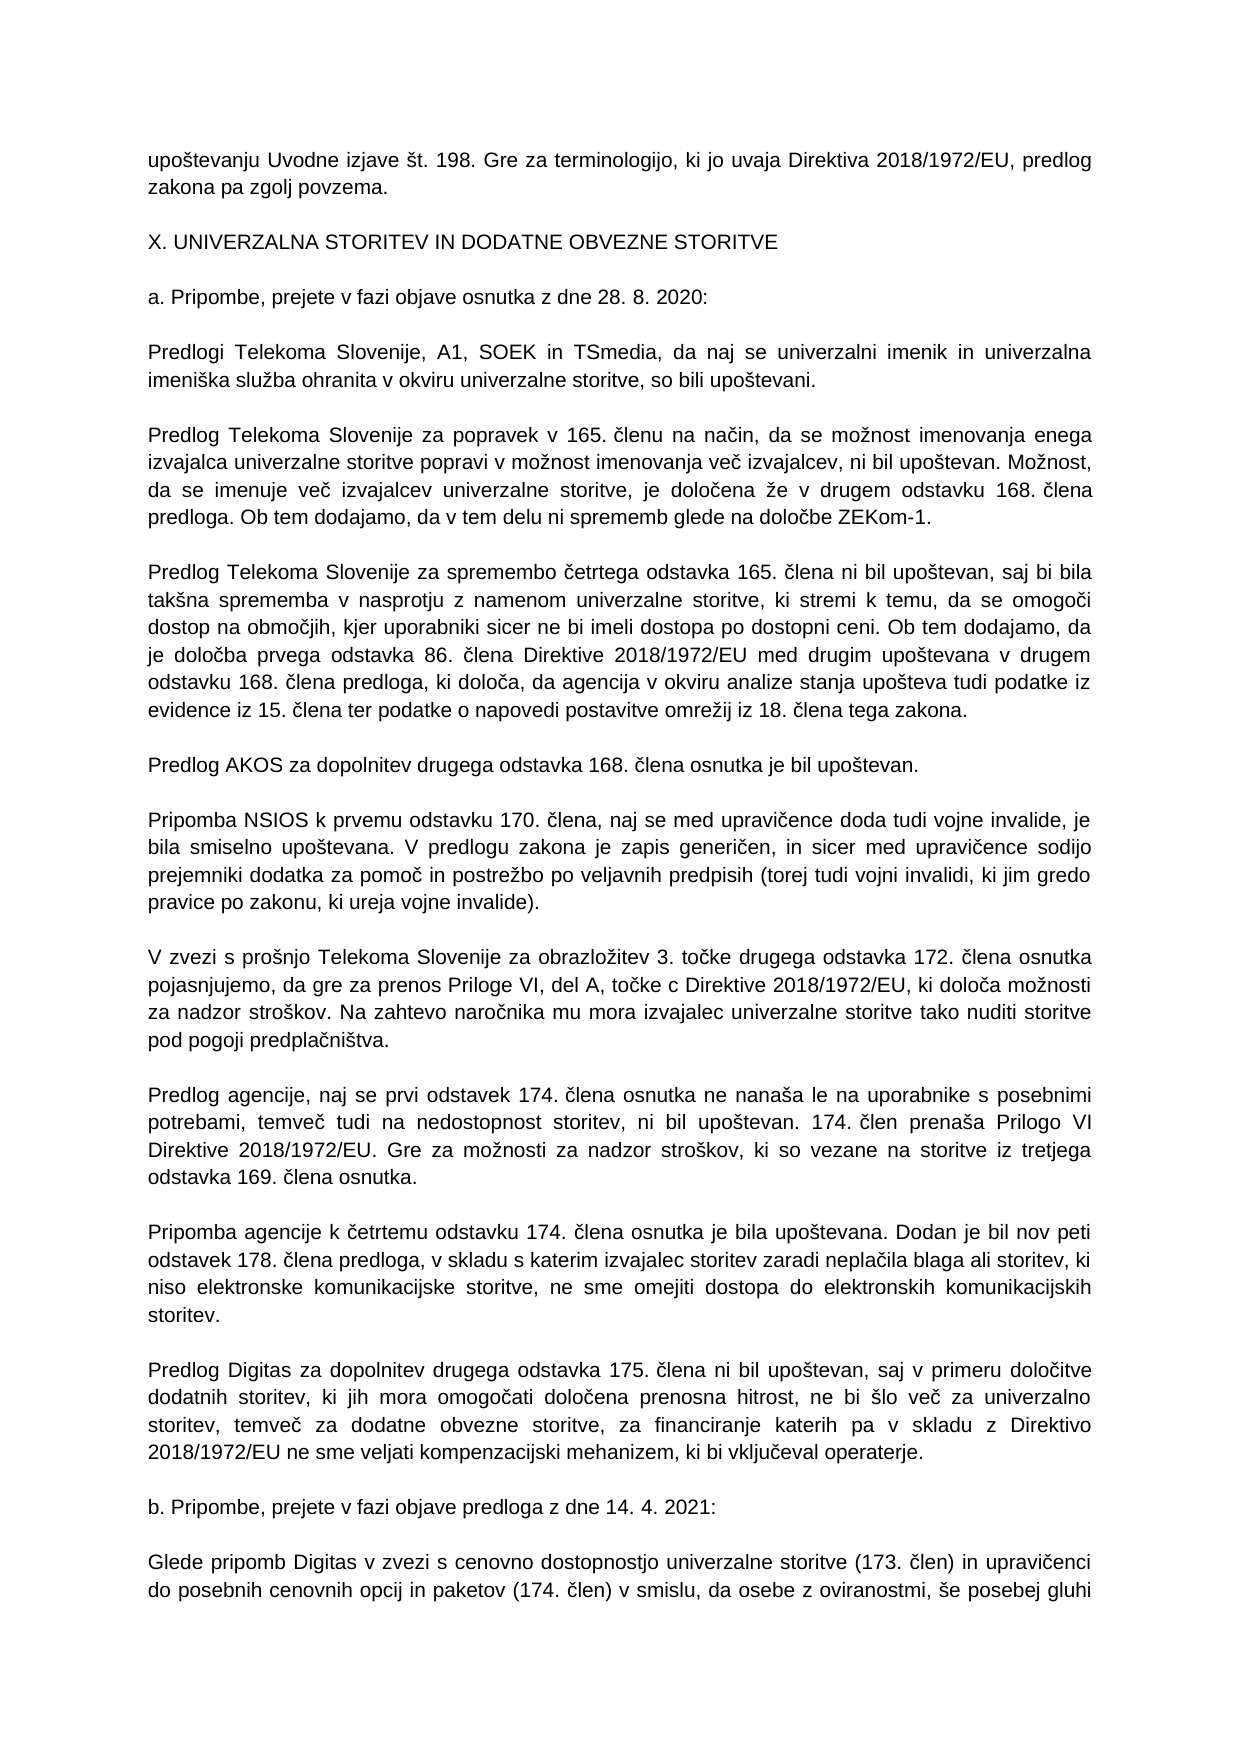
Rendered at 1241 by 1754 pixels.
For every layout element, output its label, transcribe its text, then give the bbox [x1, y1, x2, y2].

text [148, 148, 1093, 199]
text Pripomba NSIOS k prvemu odstavku 170. člena, naj se med upravičence doda tudi vojne invalide, je bila smiselno upoštevana. V predlogu zakona je zapis generičen, in sicer med upravičence sodijo prejemniki dodatka za pomoč in postrežbo po veljavnih predpisih (torej tudi vojni invalidi, ki jim gredo pravice po zakonu, ki ureja vojne invalide). [148, 808, 1093, 914]
text Pripomba agencije k četrtemu odstavku 174. člena osnutka je bila upoštevana. Dodan je bil nov peti odstavek 178. člena predloga, v skladu s katerim izvajalec storitev zaradi neplačila blaga ali storitev, ki niso elektronske komunikacijske storitve, ne sme omejiti dostopa do elektronskih komunikacijskih storitev. [148, 1220, 1093, 1327]
text V zvezi s prošnjo Telekoma Slovenije za obrazložitev 3. točke drugega odstavka 172. člena osnutka pojasnjujemo, da gre za prenos Priloge VI, del A, točke c Direktive 2018/1972/EU, ki določa možnosti za nadzor stroškov. Na zahtevo naročnika mu mora izvajalec univerzalne storitve tako nuditi storitve pod pogoji predplačništva. [148, 945, 1093, 1052]
text Predlog Digitas za dopolnitev drugega odstavka 175. člena ni bil upoštevan, saj v primeru določitve dodatnih storitev, ki jih mora omogočati določena prenosna hitrost, ne bi šlo več za univerzalno storitev, temveč za dodatne obvezne storitve, za financiranje katerih pa v skladu z Direktivo 2018/1972/EU ne sme veljati kompenzacijski mehanizem, ki bi vključeval operaterje. [148, 1358, 1093, 1464]
text Predlog AKOS za dopolnitev drugega odstavka 168. člena osnutka je bil upoštevan. [148, 753, 1093, 777]
text Predlogi Telekoma Slovenije, A1, SOEK in TSmedia, da naj se univerzalni imenik in univerzalna imeniška služba ohranita v okviru univerzalne storitve, so bili upoštevani. [148, 340, 1093, 392]
text X. UNIVERZALNA STORITEV IN DODATNE OBVEZNE STORITVE [148, 230, 1093, 254]
text Predlog Telekoma Slovenije za spremembo četrtega odstavka 165. člena ni bil upoštevan, saj bi bila takšna sprememba v nasprotju z namenom univerzalne storitve, ki stremi k temu, da se omogoči dostop na območjih, kjer uporabniki sicer ne bi imeli dostopa po dostopni ceni. Ob tem dodajamo, da je določba prvega odstavka 86. člena Direktive 2018/1972/EU med drugim upoštevana v drugem odstavku 168. člena predloga, ki določa, da agencija v okviru analize stanja upošteva tudi podatke iz evidence iz 15. člena ter podatke o napovedi postavitve omrežij iz 18. člena tega zakona. [148, 560, 1093, 722]
text b. Pripombe, prejete v fazi objave predloga z dne 14. 4. 2021: [148, 1495, 1093, 1519]
text a. Pripombe, prejete v fazi objave osnutka z dne 28. 8. 2020: [148, 285, 1093, 309]
text Predlog agencije, naj se prvi odstavek 174. člena osnutka ne nanaša le na uporabnike s posebnimi potrebami, temveč tudi na nedostopnost storitev, ni bil upoštevan. 174. člen prenaša Prilogo VI Direktive 2018/1972/EU. Gre za možnosti za nadzor stroškov, ki so vezane na storitve iz tretjega odstavka 169. člena osnutka. [148, 1083, 1093, 1189]
text Predlog Telekoma Slovenije za popravek v 165. členu na način, da se možnost imenovanja enega izvajalca univerzalne storitve popravi v možnost imenovanja več izvajalcev, ni bil upoštevan. Možnost, da se imenuje več izvajalcev univerzalne storitve, je določena že v drugem odstavku 168. člena predloga. Ob tem dodajamo, da v tem delu ni sprememb glede na določbe ZEKom-1. [148, 423, 1093, 529]
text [148, 1550, 1093, 1602]
